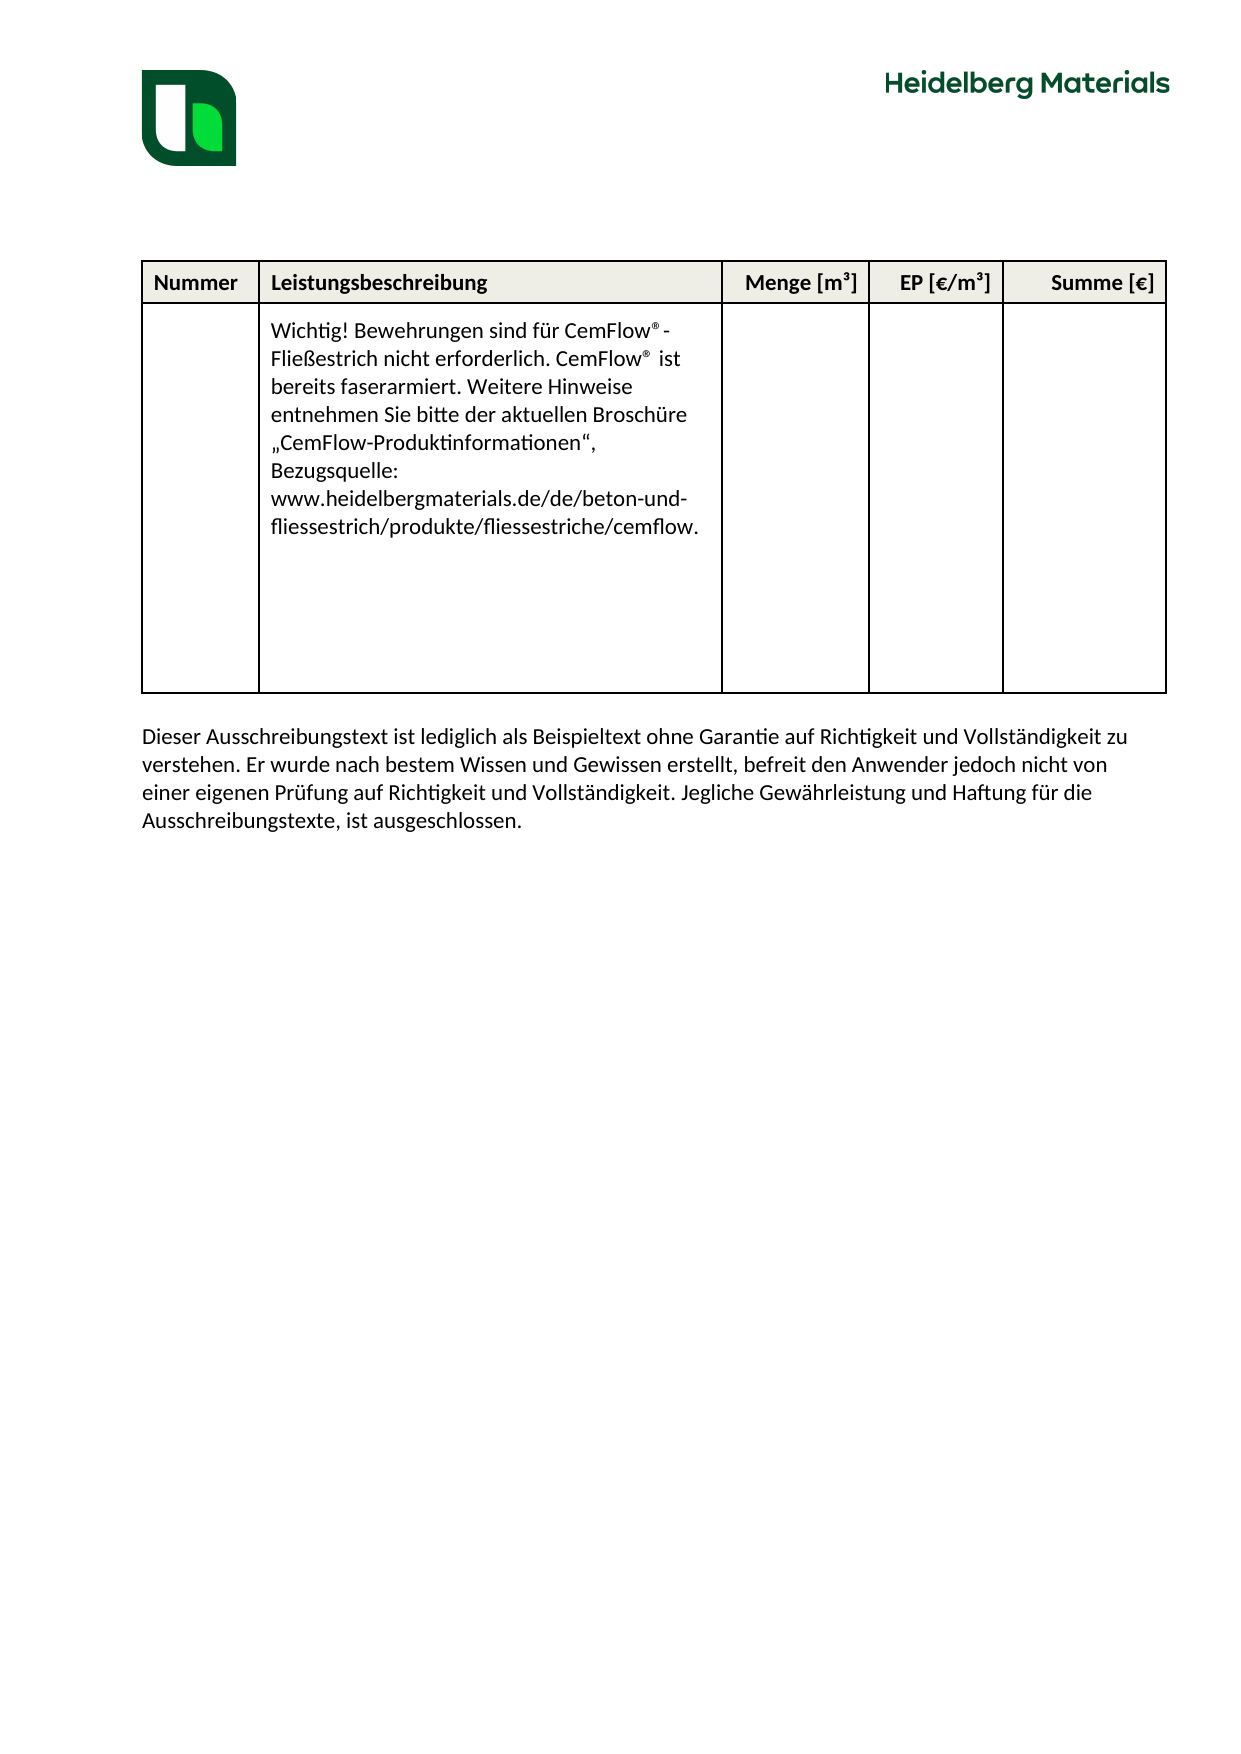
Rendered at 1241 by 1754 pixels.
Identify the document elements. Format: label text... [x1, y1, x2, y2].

table_header EP [€/m³] [870, 262, 1002, 302]
table_header Menge [m³] [723, 262, 868, 302]
table_header Leistungsbeschreibung [260, 262, 721, 302]
text Dieser Ausschreibungstext ist lediglich als Beispieltext ohne Garantie auf Richtigkeit und Vollständigkeit zu verstehen. Er wurde nach bestem Wissen und Gewissen erstellt, befreit den Anwender jedoch nicht von einer eigenen Prüfung auf Richtigkeit und Vollständigkeit. Jegliche Gewährleistung und Haftung für die Ausschreibungstexte, ist ausgeschlossen. [142, 722, 1169, 834]
table_cell [143, 304, 258, 692]
table_cell [723, 304, 868, 692]
table_header Summe [€] [1004, 262, 1165, 302]
picture [141, 70, 237, 166]
table_cell [1004, 304, 1165, 692]
picture [886, 70, 1170, 99]
table_header Nummer [143, 262, 258, 302]
table_cell [870, 304, 1002, 692]
